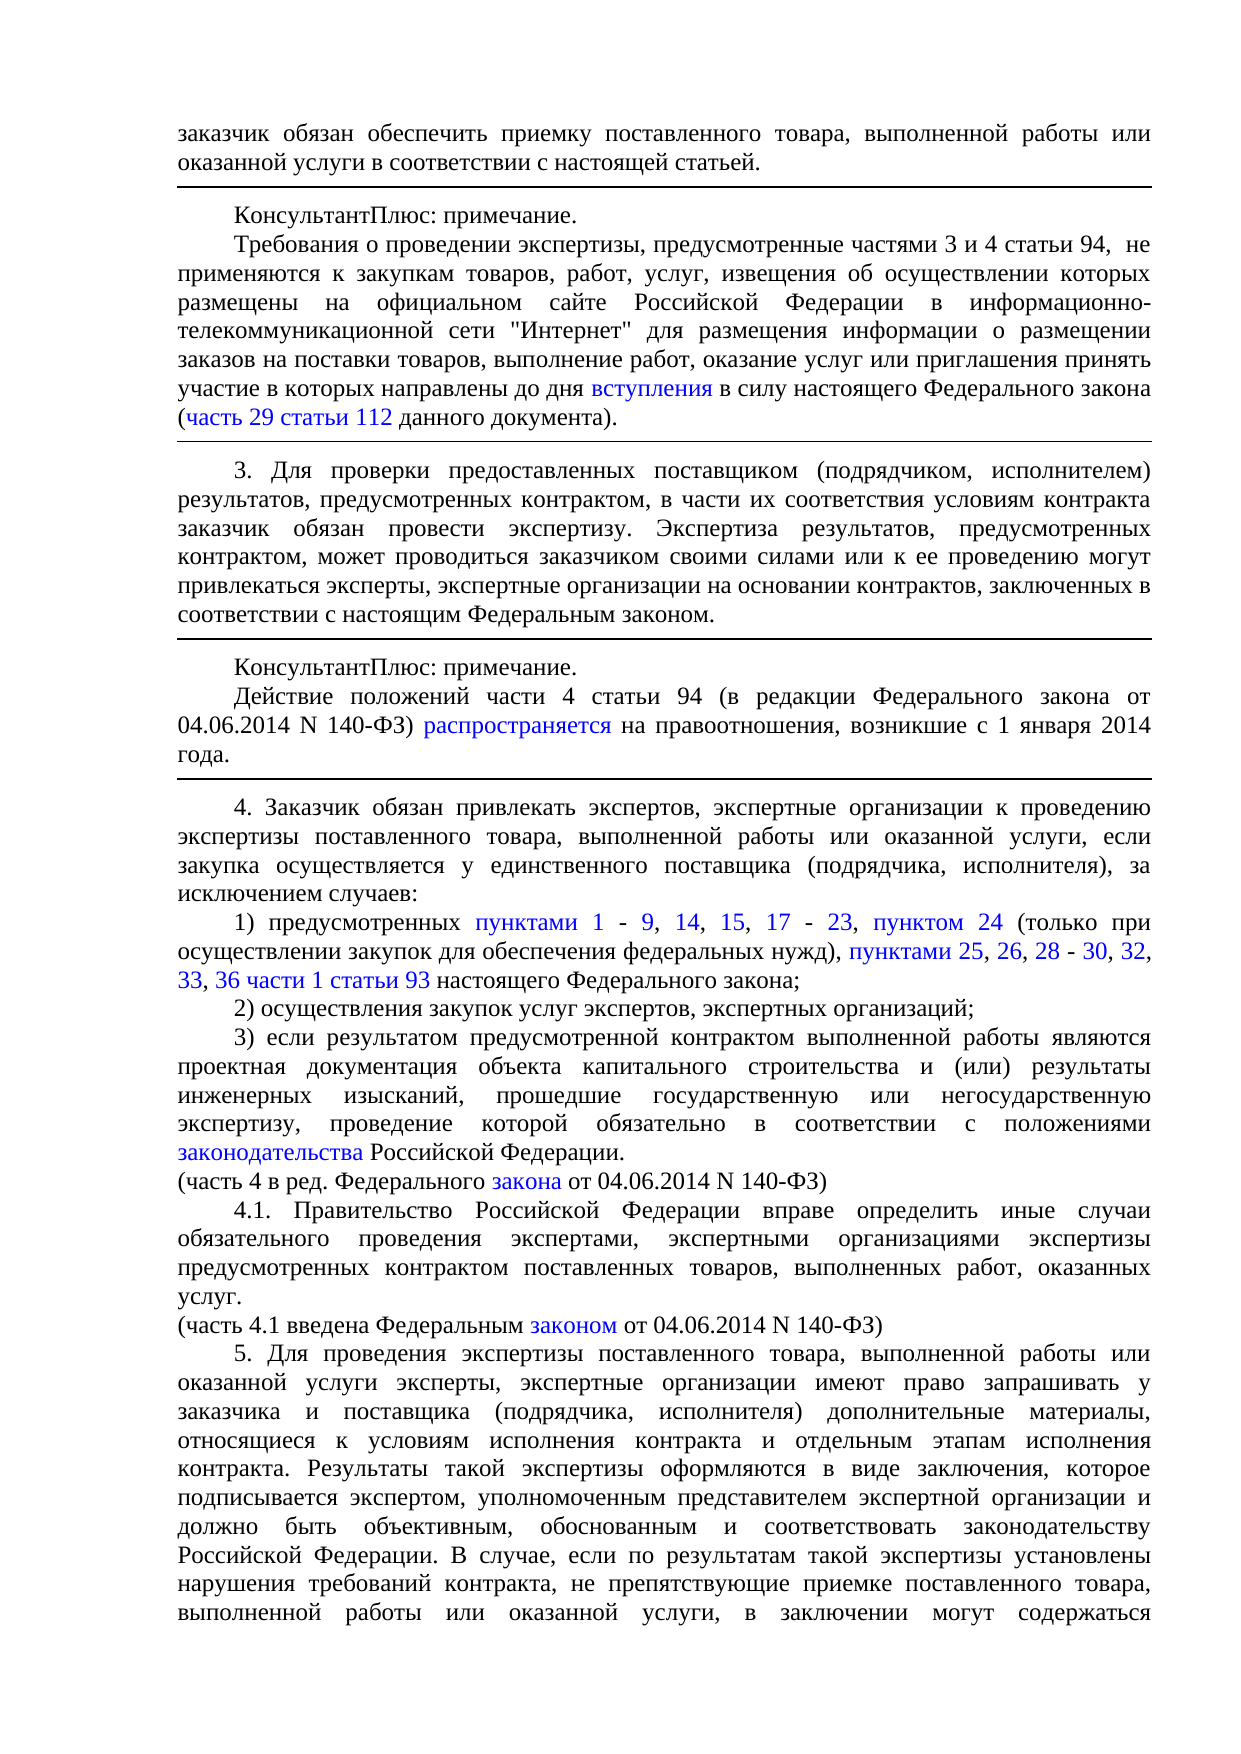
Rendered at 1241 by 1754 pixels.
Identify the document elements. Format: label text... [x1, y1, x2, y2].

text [177, 1338, 1152, 1626]
text КонсультантПлюс: примечание. [177, 200, 1152, 229]
text 2) осуществления закупок услуг экспертов, экспертных организаций; [177, 993, 1152, 1022]
text 3. Для проверки предоставленных поставщиком (подрядчиком, исполнителем) результатов, предусмотренных контрактом, в части их соответствия условиям контракта заказчик обязан провести экспертизу. Экспертиза результатов, предусмотренных контрактом, может проводиться заказчиком своими силами или к ее проведению могут привлекаться эксперты, экспертные организации на основании контрактов, заключенных в соответствии с настоящим Федеральным законом. [177, 455, 1152, 628]
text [177, 118, 1152, 176]
text 3) если результатом предусмотренной контрактом выполненной работы являются проектная документация объекта капитального строительства и (или) результаты инженерных изысканий, прошедшие государственную или негосударственную экспертизу, проведение которой обязательно в соответствии с положениями законодательства Российской Федерации. [177, 1022, 1152, 1166]
text (часть 4.1 введена Федеральным законом от 04.06.2014 N 140-ФЗ) [177, 1310, 1152, 1338]
text 1) предусмотренных пунктами 1 - 9, 14, 15, 17 - 23, пунктом 24 (только при осуществлении закупок для обеспечения федеральных нужд), пунктами 25, 26, 28 - 30, 32, 33, 36 части 1 статьи 93 настоящего Федерального закона; [177, 907, 1152, 993]
text Действие положений части 4 статьи 94 (в редакции Федерального закона от 04.06.2014 N 140-ФЗ) распространяется на правоотношения, возникшие с 1 января 2014 года. [177, 681, 1152, 767]
text 4.1. Правительство Российской Федерации вправе определить иные случаи обязательного проведения экспертами, экспертными организациями экспертизы предусмотренных контрактом поставленных товаров, выполненных работ, оказанных услуг. [177, 1195, 1152, 1310]
text (часть 4 в ред. Федерального закона от 04.06.2014 N 140-ФЗ) [177, 1166, 1152, 1195]
text 4. Заказчик обязан привлекать экспертов, экспертные организации к проведению экспертизы поставленного товара, выполненной работы или оказанной услуги, если закупка осуществляется у единственного поставщика (подрядчика, исполнителя), за исключением случаев: [177, 792, 1152, 907]
text Требования о проведении экспертизы, предусмотренные частями 3 и 4 статьи 94, не применяются к закупкам товаров, работ, услуг, извещения об осуществлении которых размещены на официальном сайте Российской Федерации в информационно-телекоммуникационной сети "Интернет" для размещения информации о размещении заказов на поставки товаров, выполнение работ, оказание услуг или приглашения принять участие в которых направлены до дня вступления в силу настоящего Федерального закона (часть 29 статьи 112 данного документа). [177, 229, 1152, 430]
text КонсультантПлюс: примечание. [177, 652, 1152, 681]
